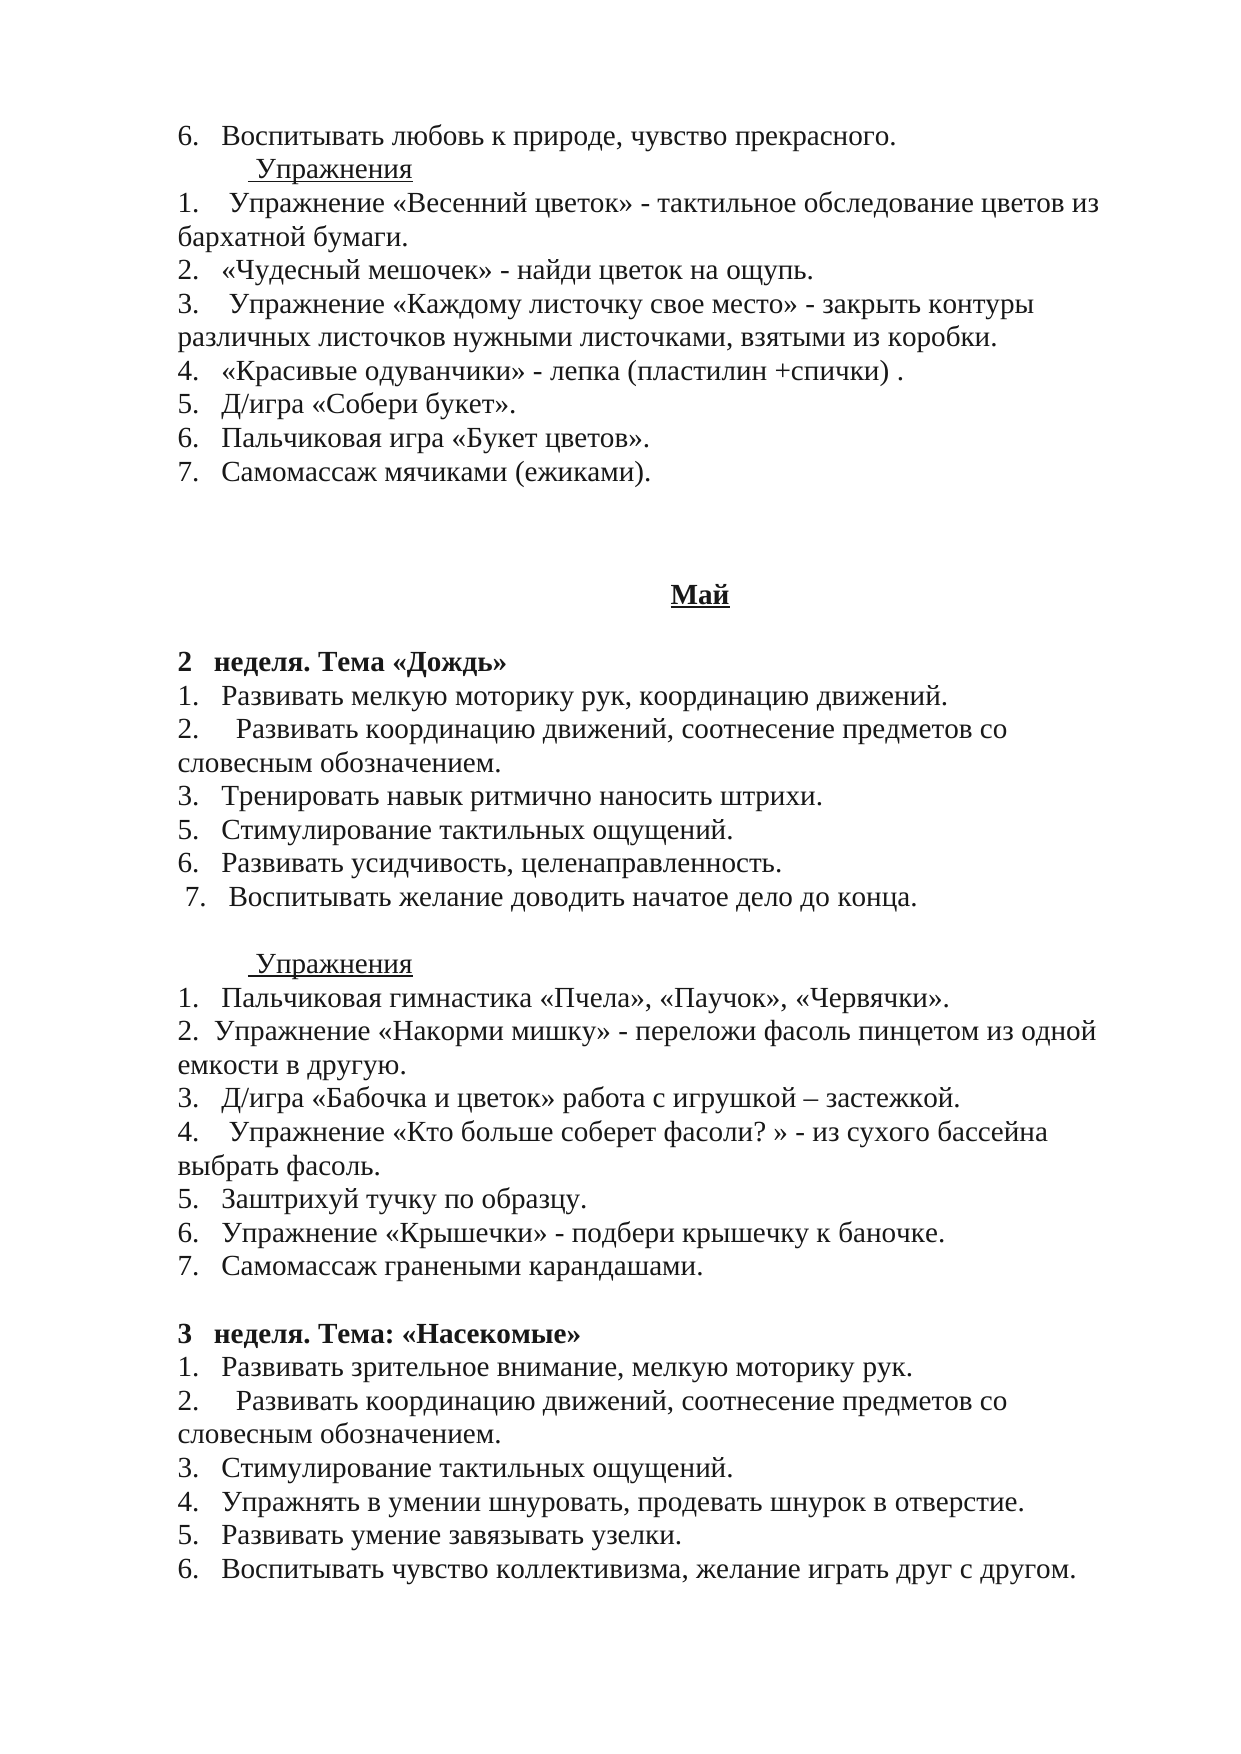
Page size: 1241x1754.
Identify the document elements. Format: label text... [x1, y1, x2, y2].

text 3. Д/игра «Бабочка и цветок» работа с игрушкой – застежкой. [177, 1081, 1152, 1114]
text 6. Воспитывать чувство коллективизма, желание играть друг с другом. [177, 1551, 1152, 1584]
text 5. Д/игра «Собери букет». [177, 386, 1152, 420]
text 2. Упражнение «Накорми мишку» - переложи фасоль пинцетом из одной емкости в другую. [177, 1013, 1140, 1081]
text 2. Развивать координацию движений, соотнесение предметов со словесным обозначением. [177, 711, 1140, 778]
text 2. Развивать координацию движений, соотнесение предметов со словесным обозначением. [177, 1383, 1140, 1450]
text 2. «Чудесный мешочек» - найди цветок на ощупь. [177, 252, 1152, 286]
text 4. Упражнение «Кто больше соберет фасоли? » - из сухого бассейна выбрать фасоль. [177, 1114, 1140, 1181]
text 6. Развивать усидчивость, целенаправленность. [177, 846, 1152, 879]
text 3. Упражнение «Каждому листочку свое место» - закрыть контуры различных листочков нужными листочками, взятыми из коробки. [177, 286, 1140, 353]
text 1. Упражнение «Весенний цветок» - тактильное обследование цветов из бархатной бумаги. [177, 185, 1140, 252]
text 6. Упражнение «Крышечки» - подбери крышечку к баночке. [177, 1215, 1152, 1248]
text Упражнения [248, 152, 1152, 185]
text 5. Развивать умение завязывать узелки. [177, 1517, 1152, 1551]
text 3. Тренировать навык ритмично наносить штрихи. [177, 778, 1152, 812]
text 2 неделя. Тема «Дождь» [177, 644, 1152, 678]
text 1. Развивать мелкую моторику рук, координацию движений. [177, 678, 1152, 711]
text 4. «Красивые одуванчики» - лепка (пластилин +спички) . [177, 353, 1152, 386]
text 7. Самомассаж мячиками (ежиками). [177, 454, 1152, 487]
text 6. Пальчиковая игра «Букет цветов». [177, 420, 1152, 453]
text 6. Воспитывать любовь к природе, чувство прекрасного. [177, 118, 1152, 152]
text 1. Пальчиковая гимнастика «Пчела», «Паучок», «Червячки». [177, 980, 1152, 1013]
text 7. Самомассаж гранеными карандашами. [177, 1248, 1152, 1282]
text Май [248, 577, 1152, 611]
text 3. Стимулирование тактильных ощущений. [177, 1450, 1152, 1484]
text 7. Воспитывать желание доводить начатое дело до конца. [177, 879, 1152, 913]
text 5. Заштрихуй тучку по образцу. [177, 1181, 1152, 1215]
text Упражнения [248, 946, 1152, 980]
text 1. Развивать зрительное внимание, мелкую моторику рук. [177, 1349, 1152, 1383]
text 5. Стимулирование тактильных ощущений. [177, 812, 1152, 846]
text 4. Упражнять в умении шнуровать, продевать шнурок в отверстие. [177, 1484, 1152, 1517]
text 3 неделя. Тема: «Насекомые» [177, 1316, 1152, 1349]
